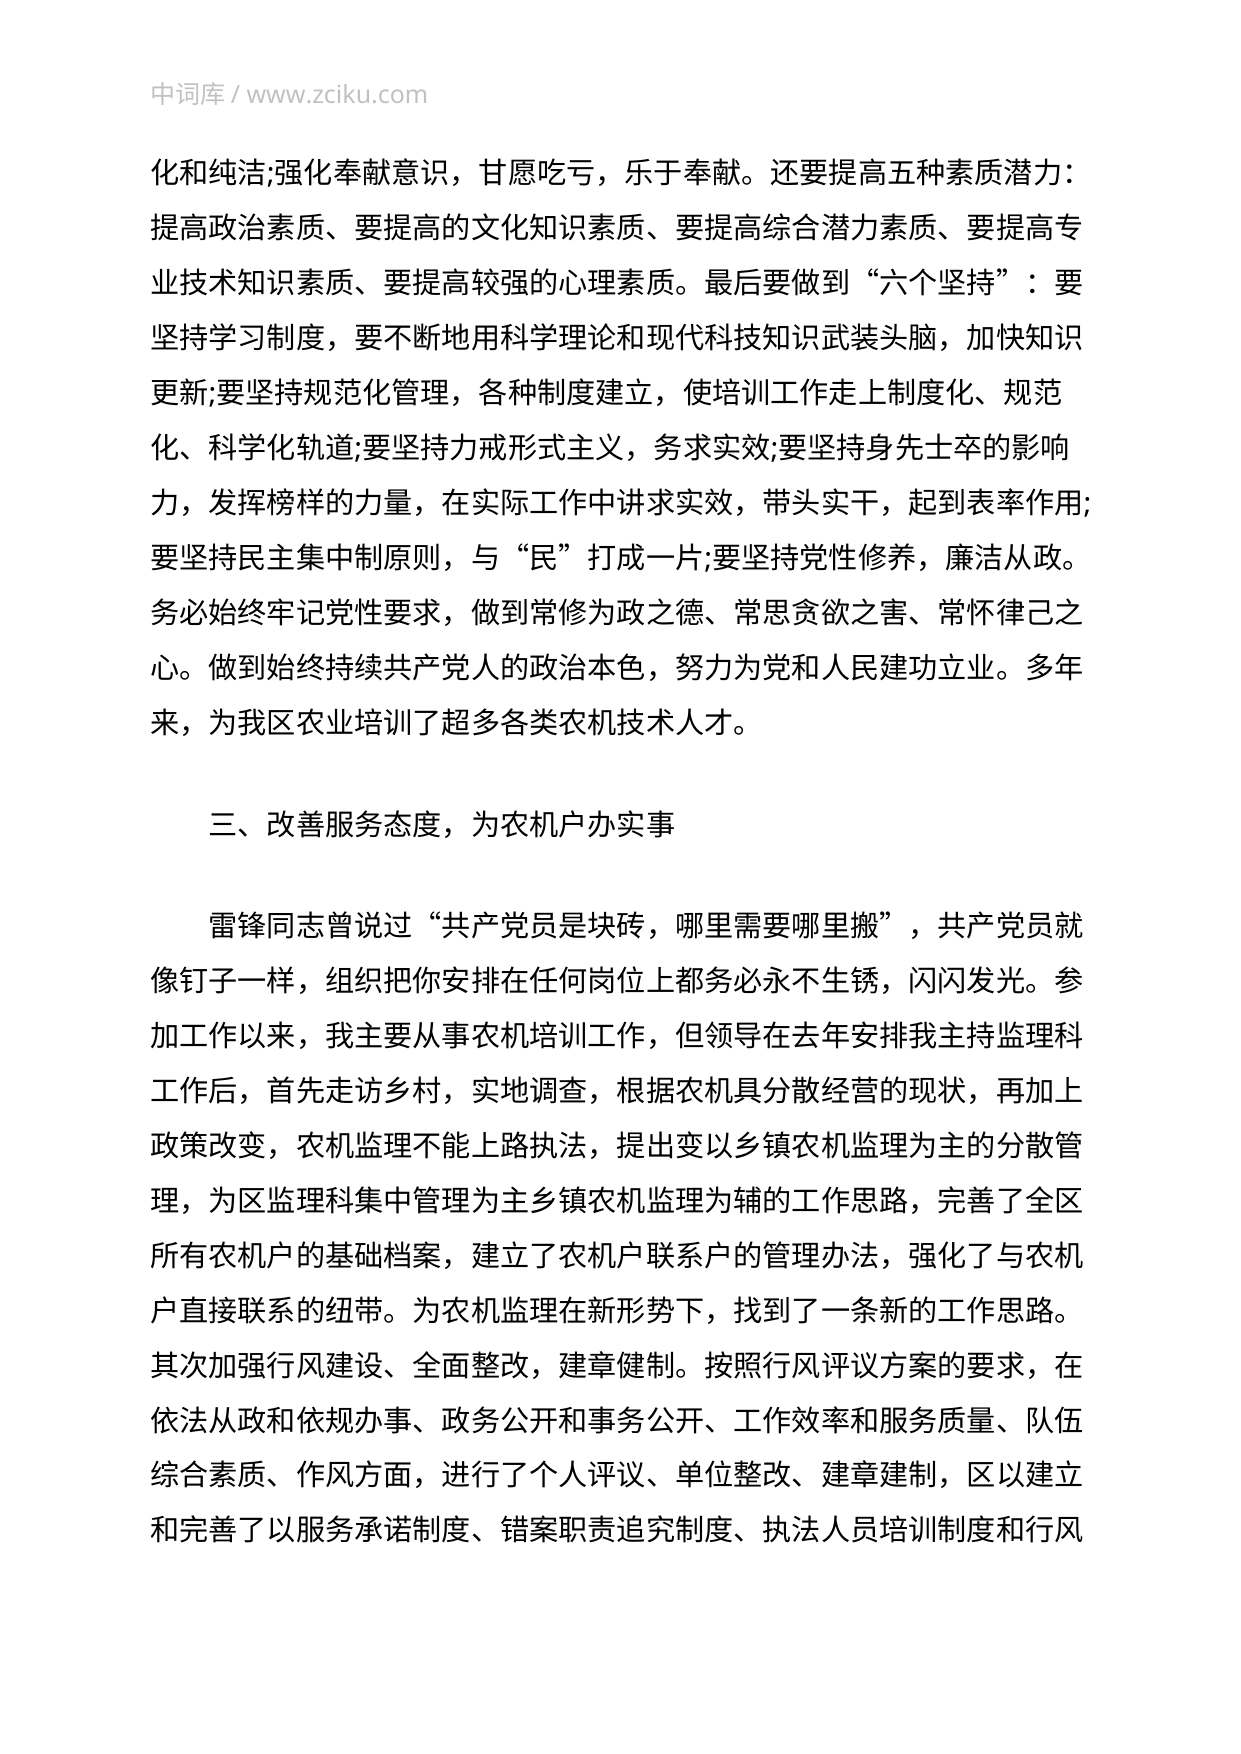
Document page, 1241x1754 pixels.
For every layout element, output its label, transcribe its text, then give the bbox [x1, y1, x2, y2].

text 三、改善服务态度，为农机户办实事 [150, 801, 1090, 843]
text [150, 903, 1090, 1549]
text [150, 150, 1090, 742]
